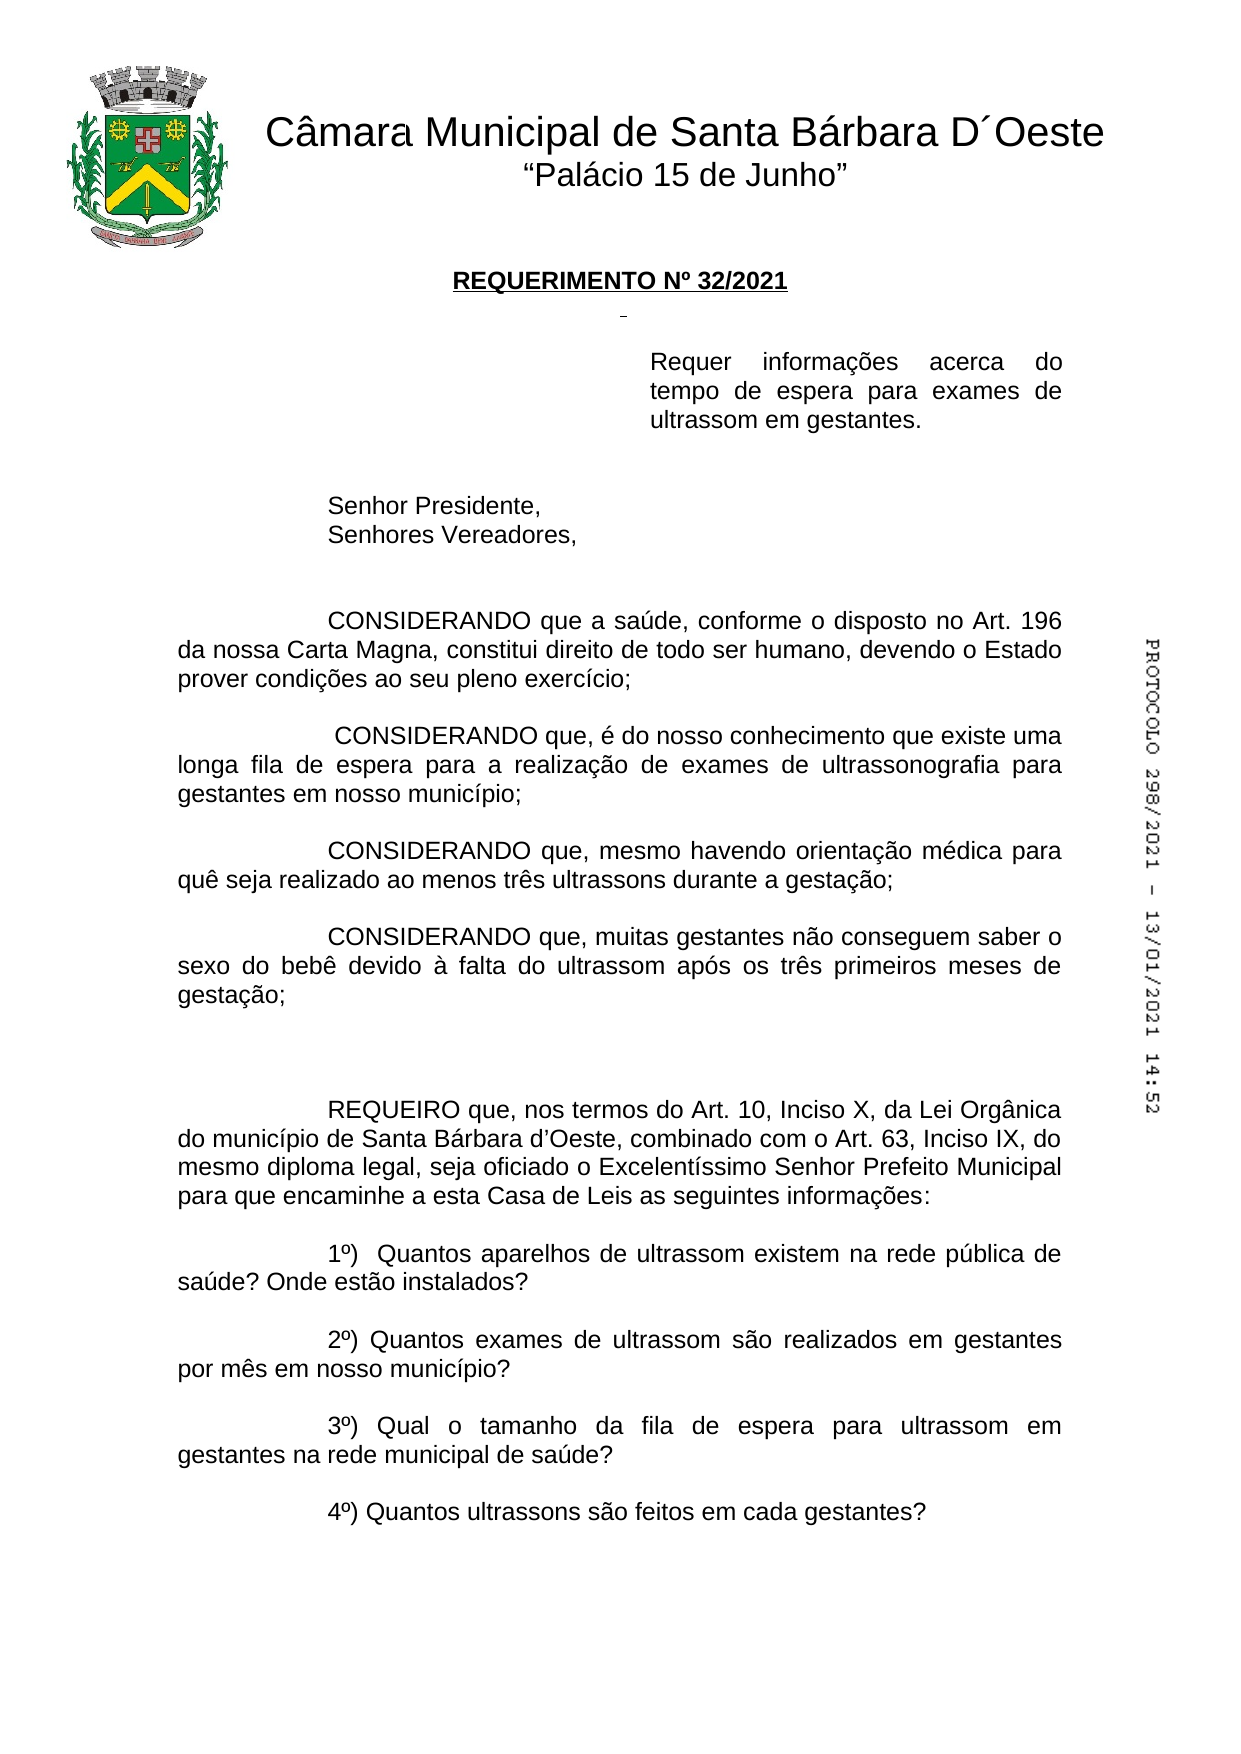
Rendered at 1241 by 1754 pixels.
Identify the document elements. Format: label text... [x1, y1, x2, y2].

text CONSIDERANDO que, muitas gestantes não conseguem saber o sexo do bebê devido à falta do ultrassom após os três primeiros meses de gestação; [177, 922, 1063, 1009]
text 3º) Qual o tamanho da fila de espera para ultrassom em gestantes na rede municipal de saúde? [177, 1411, 1063, 1469]
picture [66, 66, 235, 255]
text Senhor Presidente, [177, 491, 1063, 520]
text Requer informações acerca do tempo de espera para exames de ultrassom em gestantes. [650, 347, 1063, 434]
text CONSIDERANDO que, é do nosso conhecimento que existe uma longa fila de espera para a realização de exames de ultrassonografia para gestantes em nosso município; [177, 721, 1063, 807]
title REQUERIMENTO Nº 32/2021 [177, 266, 1063, 294]
text CONSIDERANDO que a saúde, conforme o disposto no Art. 196 da nossa Carta Magna, constitui direito de todo ser humano, devendo o Estado prover condições ao seu pleno exercício; [177, 606, 1063, 692]
text 4º) Quantos ultrassons são feitos em cada gestantes? [177, 1497, 1063, 1526]
text 2º) Quantos exames de ultrassom são realizados em gestantes por mês em nosso município? [177, 1325, 1063, 1382]
text 1º) Quantos aparelhos de ultrassom existem na rede pública de saúde? Onde estão instalados? [177, 1239, 1063, 1296]
text Senhores Vereadores, [177, 520, 1063, 549]
picture [1120, 635, 1183, 1119]
text REQUEIRO que, nos termos do Art. 10, Inciso X, da Lei Orgânica do município de Santa Bárbara d’Oeste, combinado com o Art. 63, Inciso IX, do mesmo diploma legal, seja oficiado o Excelentíssimo Senhor Prefeito Municipal para que encaminhe a esta Casa de Leis as seguintes informações: [177, 1095, 1063, 1210]
text CONSIDERANDO que, mesmo havendo orientação médica para quê seja realizado ao menos três ultrassons durante a gestação; [177, 836, 1063, 894]
